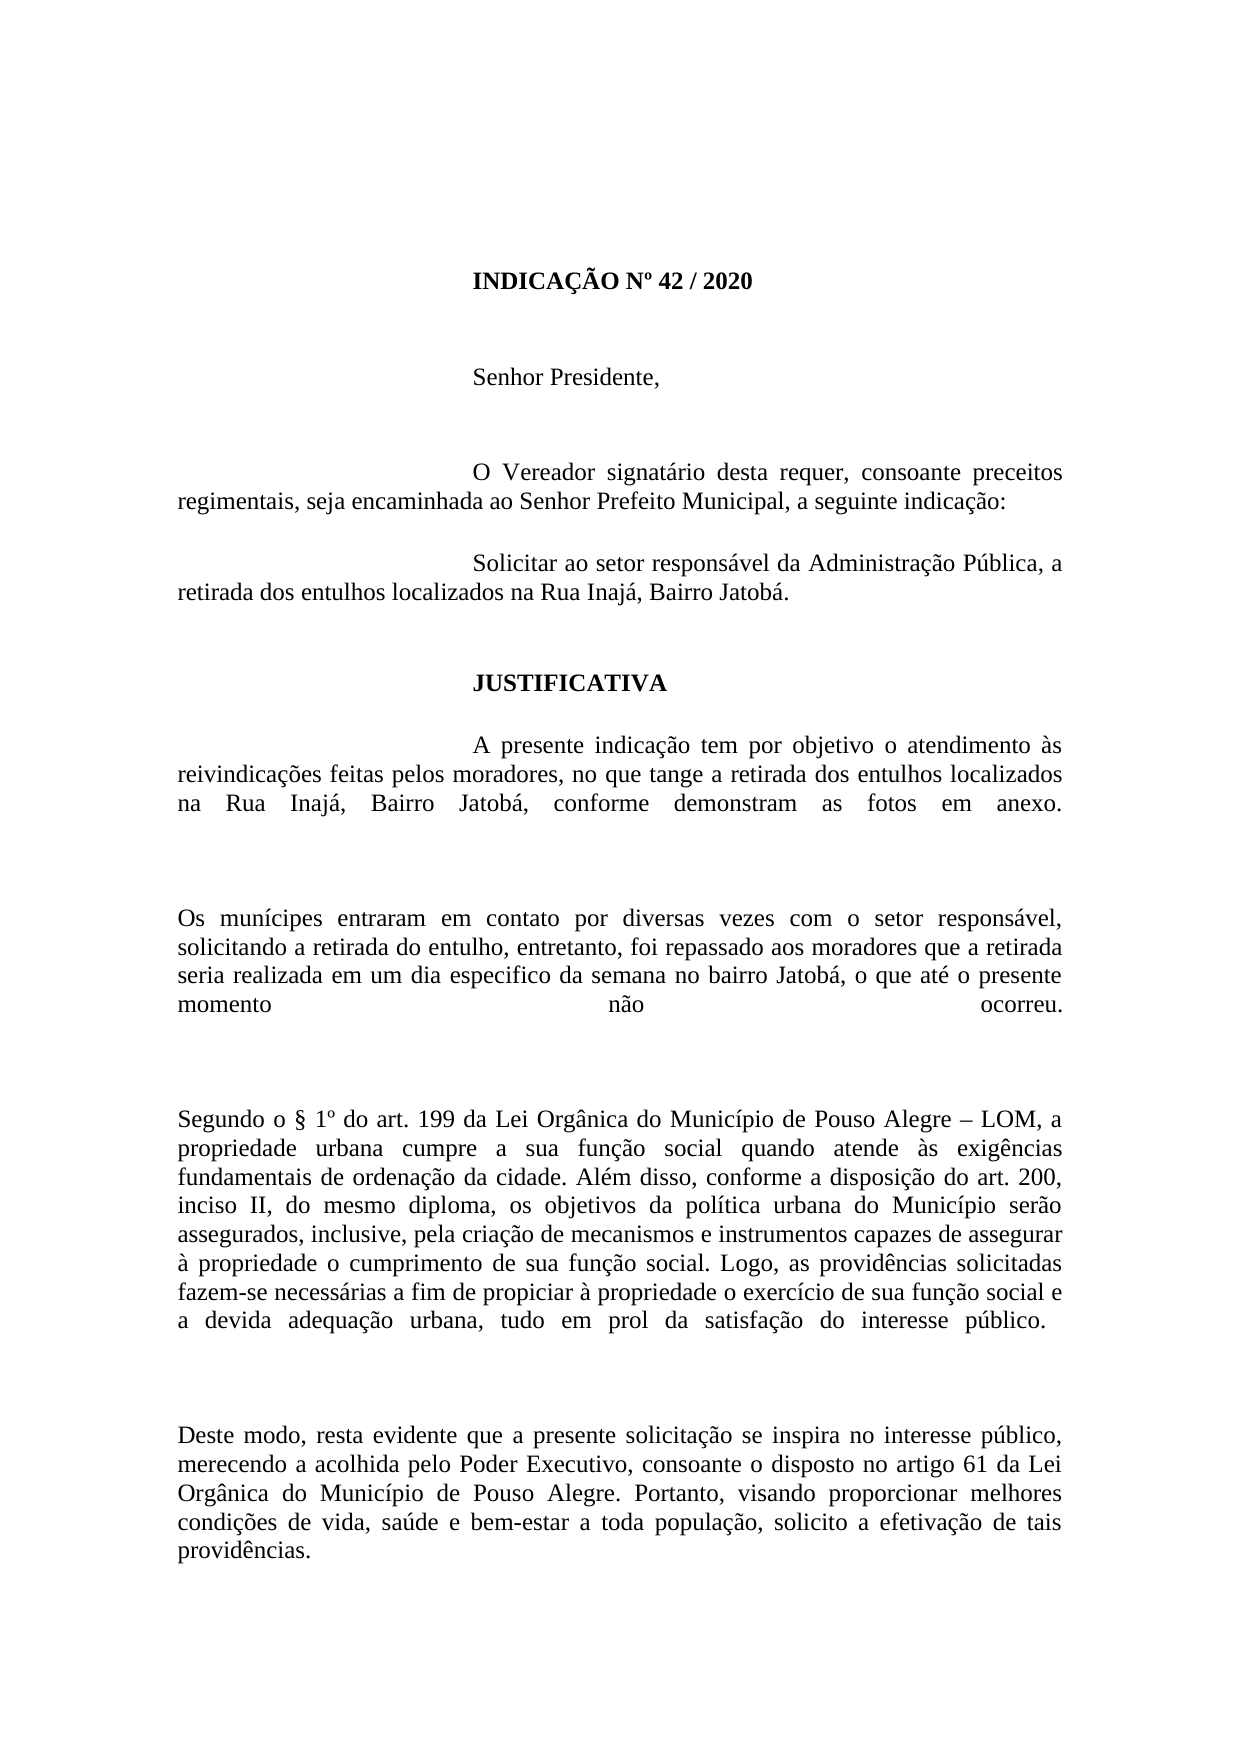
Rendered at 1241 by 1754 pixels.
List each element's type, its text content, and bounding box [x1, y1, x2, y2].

text INDICAÇÃO Nº 42 / 2020 [472, 266, 1063, 294]
text JUSTIFICATIVA [177, 668, 1004, 697]
text A presente indicação tem por objetivo o atendimento às reivindicações feitas pelos moradores, no que tange a retirada dos entulhos localizados na Rua Inajá, Bairro Jatobá, conforme demonstram as fotos em anexo. Os munícipes entraram em contato por diversas vezes com o setor responsável, solicitando a retirada do entulho, entretanto, foi repassado aos moradores que a retirada seria realizada em um dia especifico da semana no bairro Jatobá, o que até o presente momento não ocorreu. Segundo o § 1º do art. 199 da Lei Orgânica do Município de Pouso Alegre – LOM, a propriedade urbana cumpre a sua função social quando atende às exigências fundamentais de ordenação da cidade. Além disso, conforme a disposição do art. 200, inciso II, do mesmo diploma, os objetivos da política urbana do Município serão assegurados, inclusive, pela criação de mecanismos e instrumentos capazes de assegurar à propriedade o cumprimento de sua função social. Logo, as providências solicitadas fazem-se necessárias a fim de propiciar à propriedade o exercício de sua função social e a devida adequação urbana, tudo em prol da satisfação do interesse público. Deste modo, resta evidente que a presente solicitação se inspira no interesse público, merecendo a acolhida pelo Poder Executivo, consoante o disposto no artigo 61 da Lei Orgânica do Município de Pouso Alegre. Portanto, visando proporcionar melhores condições de vida, saúde e bem-estar a toda população, solicito a efetivação de tais providências. [177, 731, 1063, 1564]
text Solicitar ao setor responsável da Administração Pública, a retirada dos entulhos localizados na Rua Inajá, Bairro Jatobá. [177, 548, 1063, 606]
text Senhor Presidente, [472, 362, 1063, 390]
text O Vereador signatário desta requer, consoante preceitos regimentais, seja encaminhada ao Senhor Prefeito Municipal, a seguinte indicação: [177, 457, 1063, 515]
